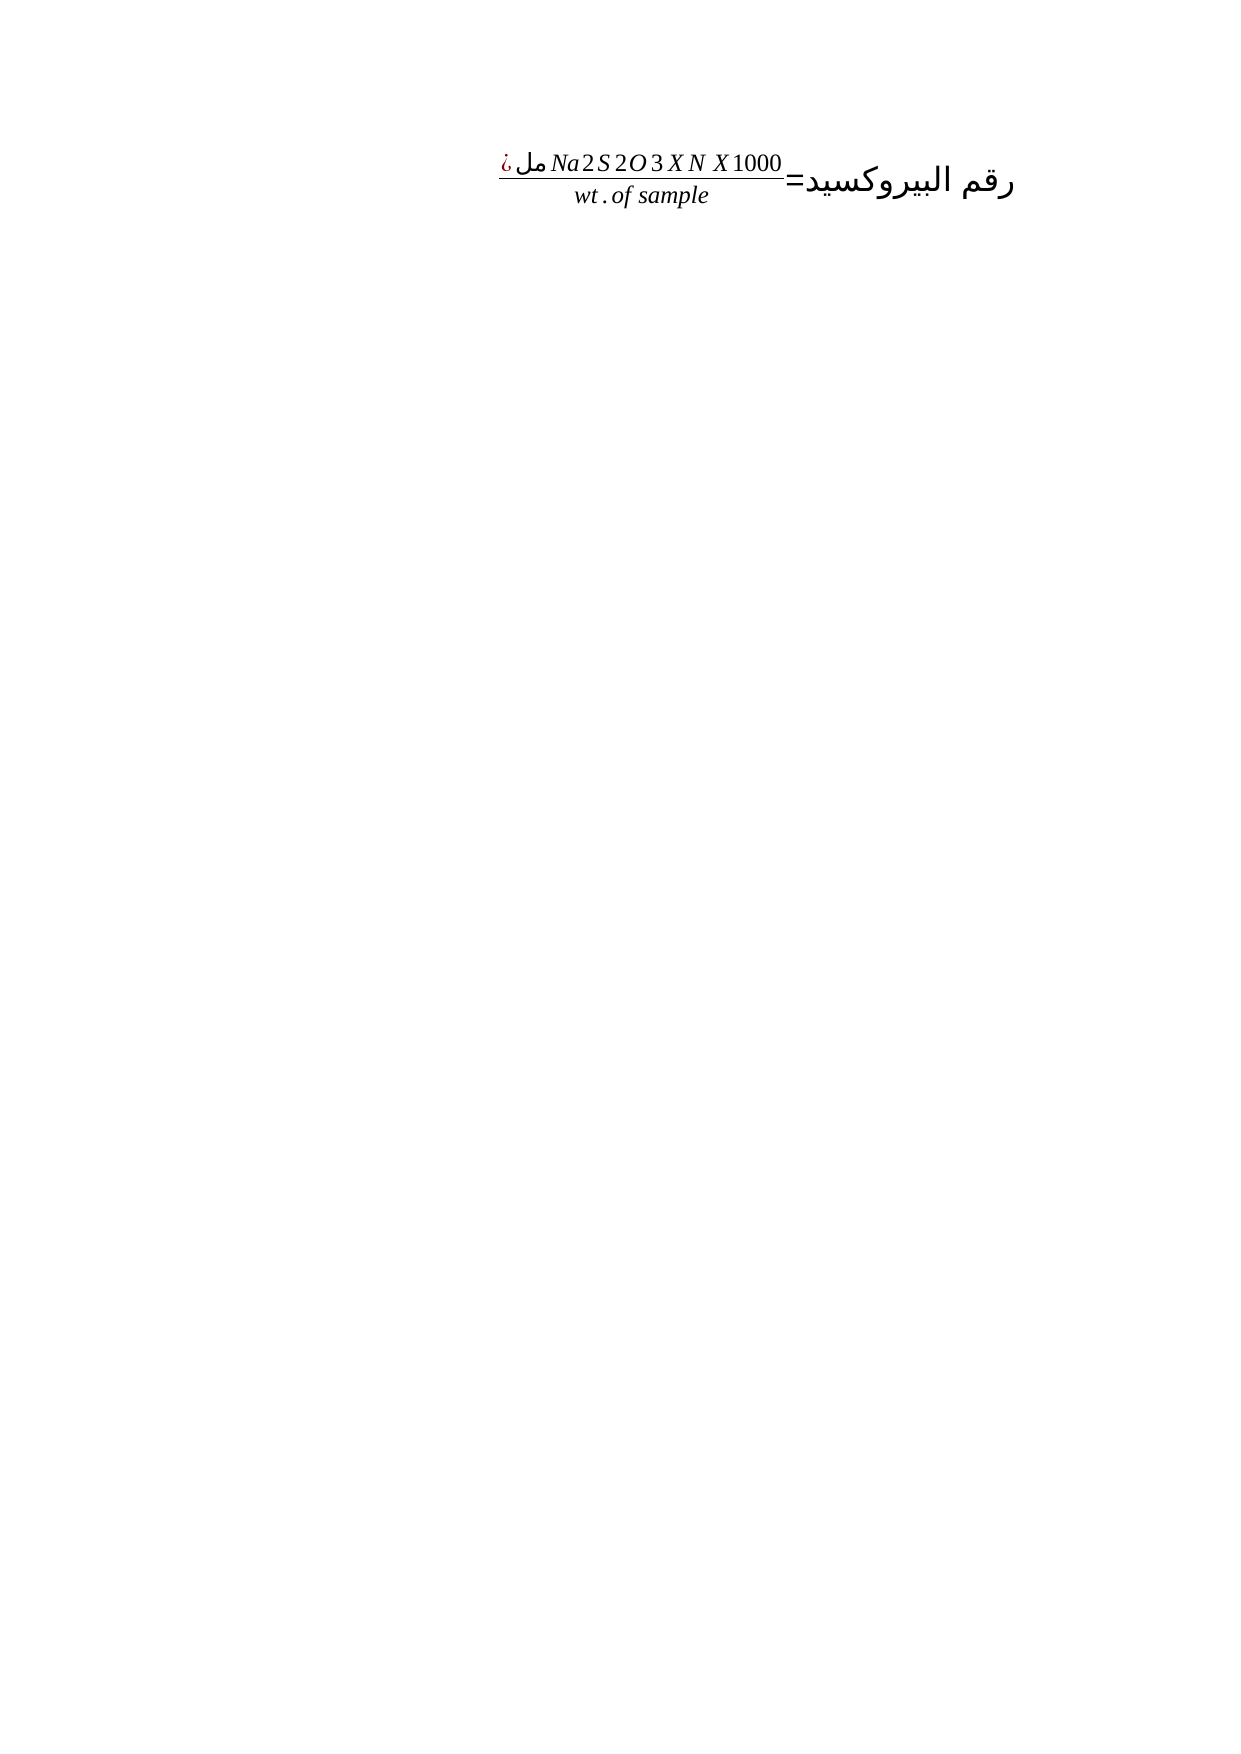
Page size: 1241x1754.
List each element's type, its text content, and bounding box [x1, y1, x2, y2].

list رقم البيروكسيد= [150, 150, 1015, 209]
